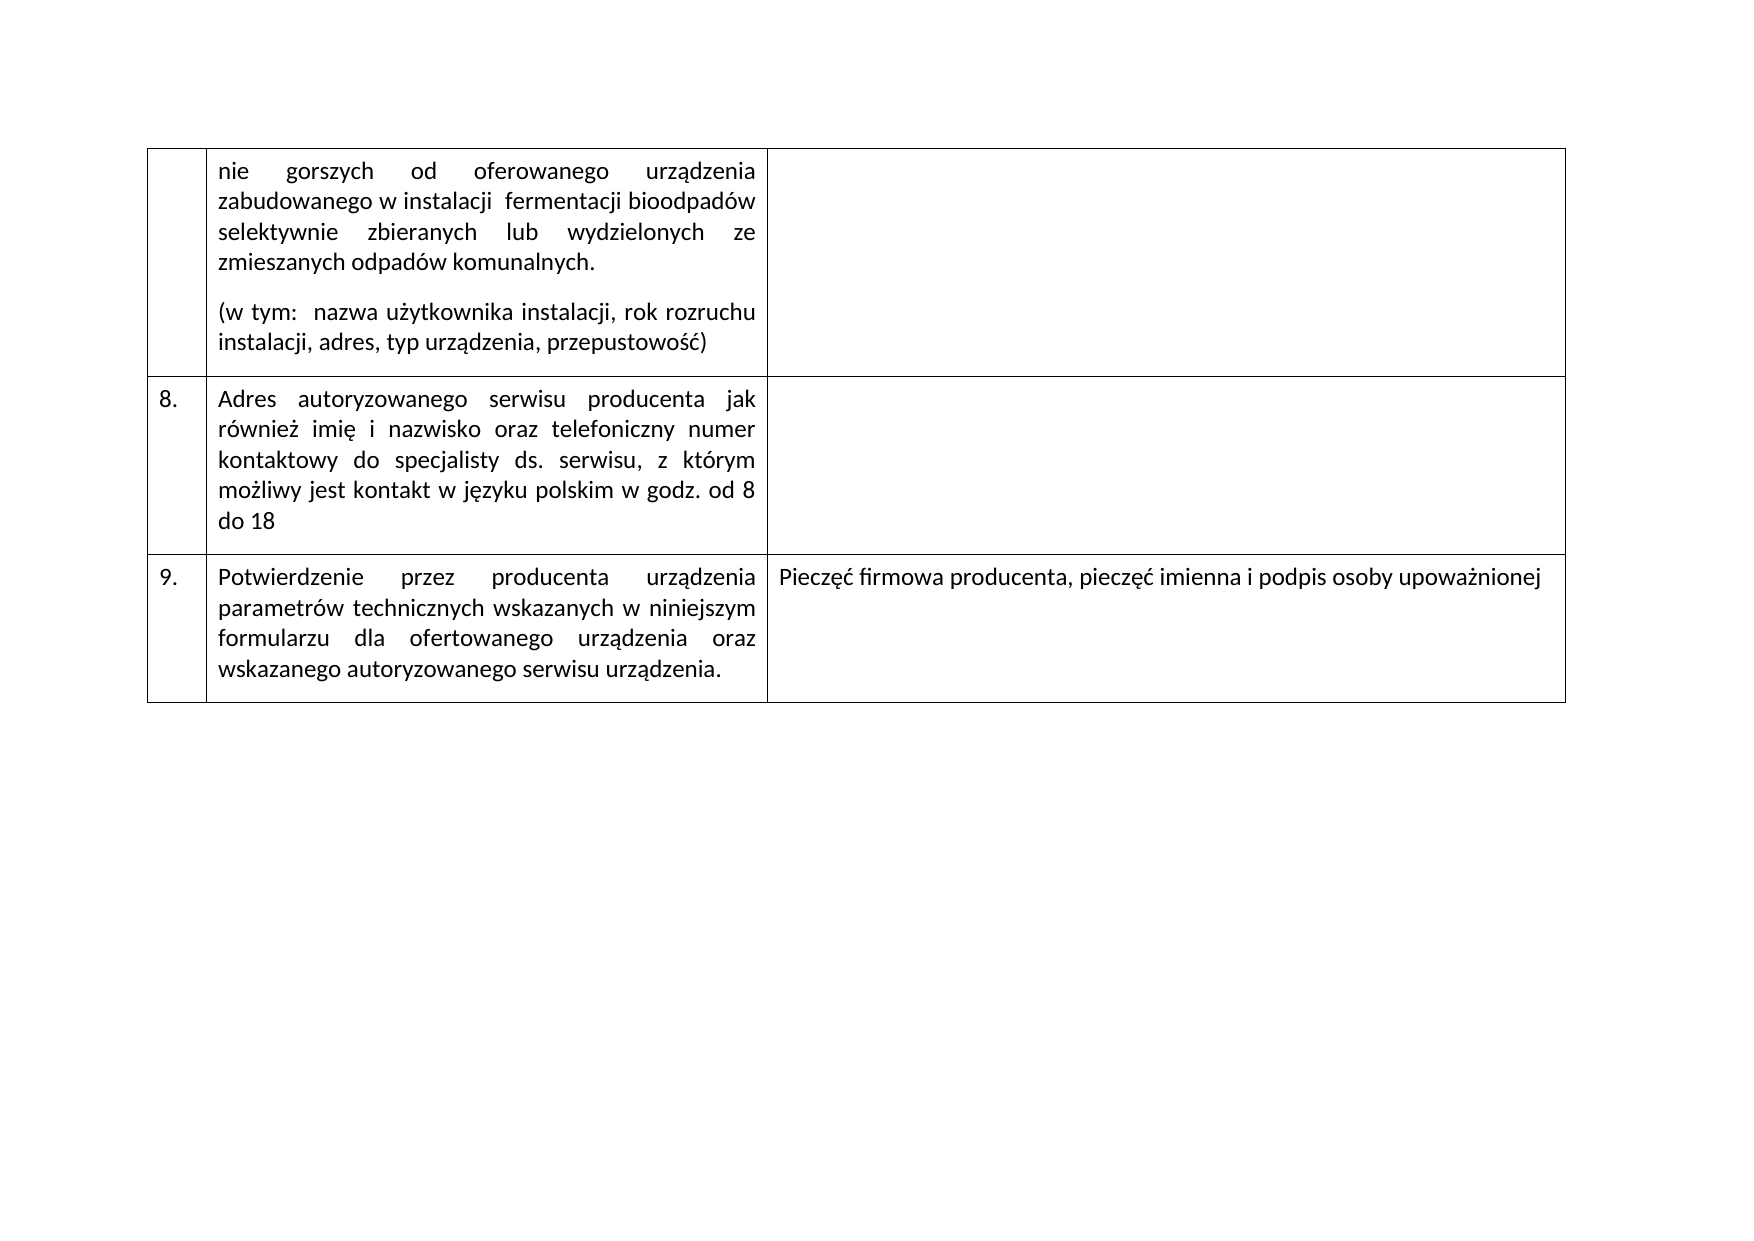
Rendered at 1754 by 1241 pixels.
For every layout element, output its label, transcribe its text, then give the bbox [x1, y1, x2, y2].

table_cell [148, 377, 206, 554]
table_cell [768, 377, 1565, 554]
table_cell Potwierdzenie przez producenta urządzenia parametrów technicznych wskazanych w niniejszym formularzu dla ofertowanego urządzenia oraz wskazanego autoryzowanego serwisu urządzenia. [207, 555, 767, 702]
table_cell [148, 555, 206, 702]
table_cell [148, 149, 206, 376]
table_cell [768, 149, 1565, 376]
table_cell Pieczęć firmowa producenta, pieczęć imienna i podpis osoby upoważnionej [768, 555, 1565, 702]
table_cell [207, 149, 767, 376]
table_cell Adres autoryzowanego serwisu producenta jak również imię i nazwisko oraz telefoniczny numer kontaktowy do specjalisty ds. serwisu, z którym możliwy jest kontakt w języku polskim w godz. od 8 do 18 [207, 377, 767, 554]
